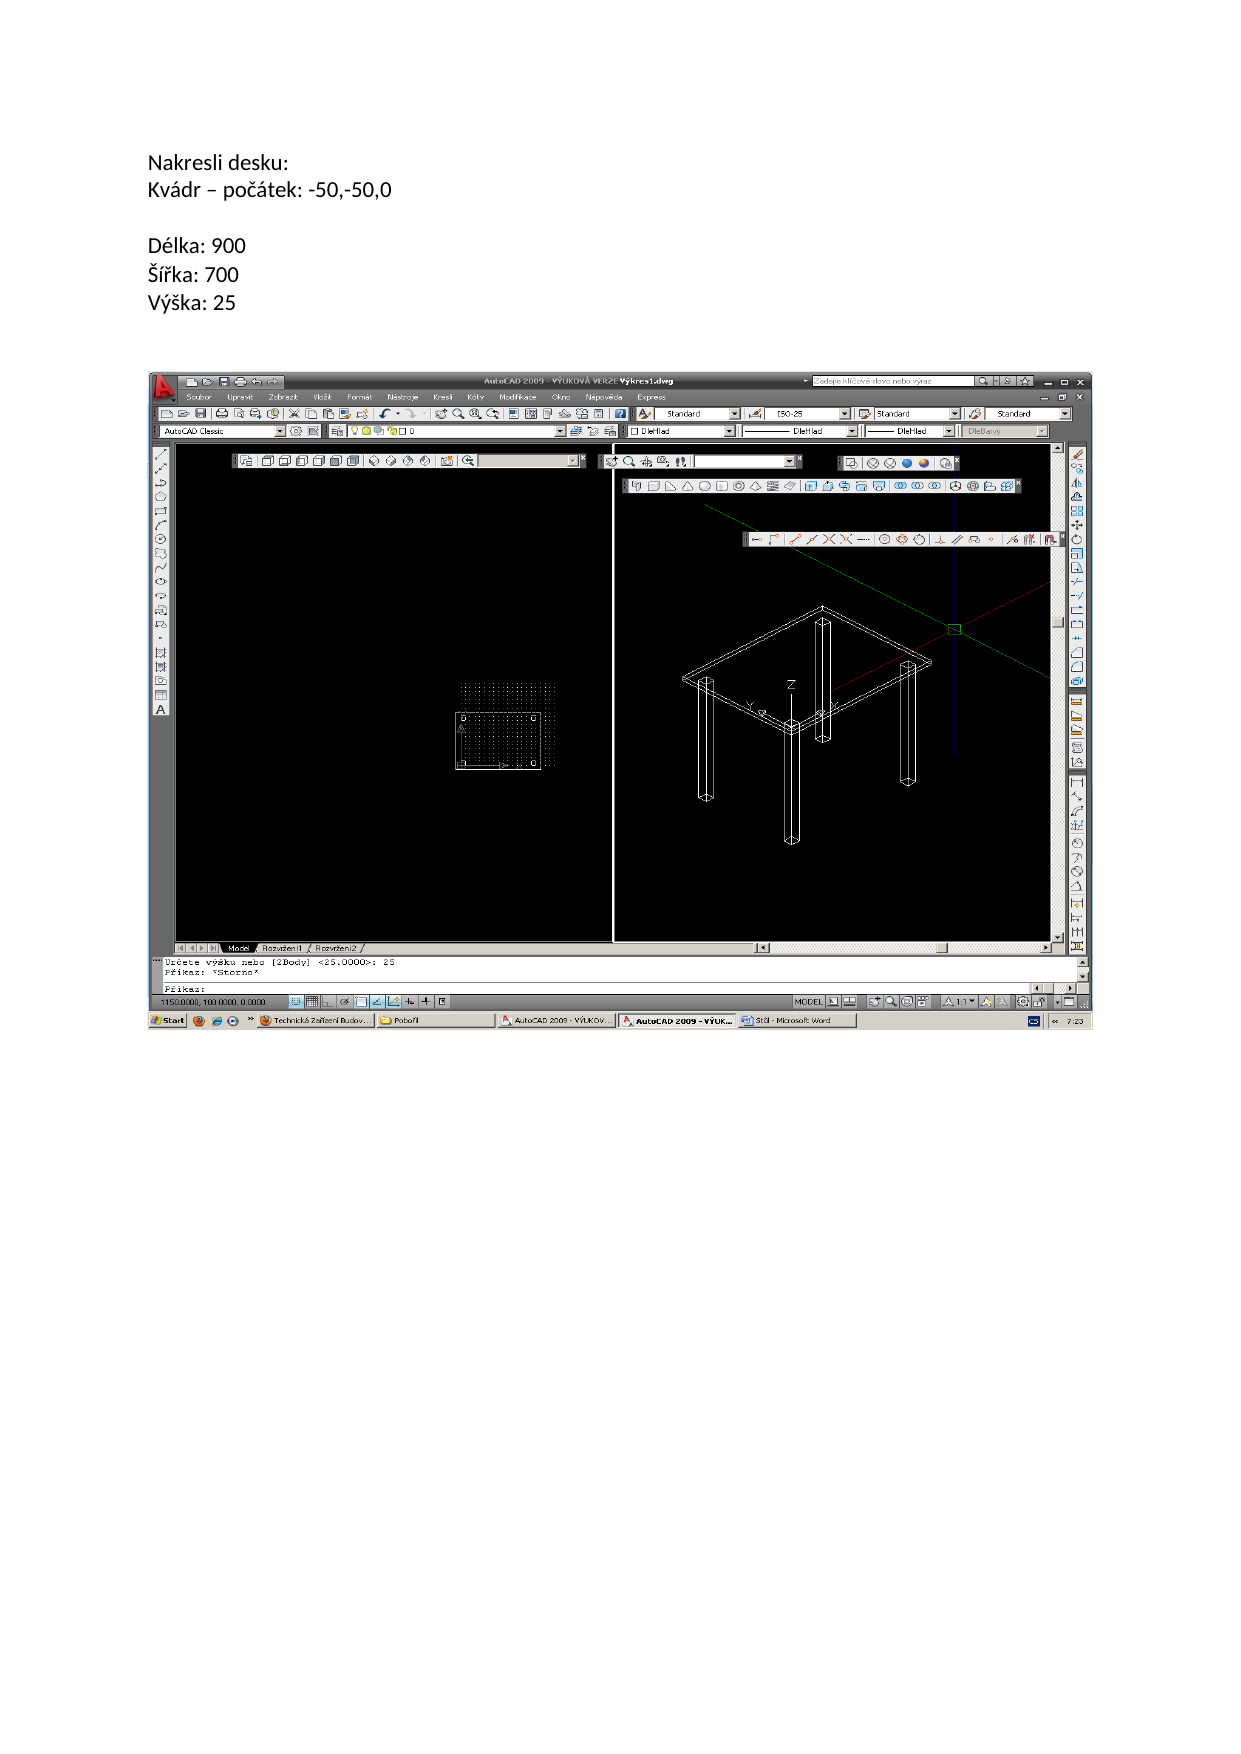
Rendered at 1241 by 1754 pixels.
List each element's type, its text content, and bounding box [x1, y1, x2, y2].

picture [147, 371, 1093, 1030]
text Nakresli desku: [148, 148, 1093, 176]
text Délka: 900 [148, 232, 1093, 260]
text Výška: 25 [148, 288, 1093, 316]
text Šířka: 700 [148, 260, 1093, 288]
text Kvádr – počátek: -50,-50,0 [148, 176, 1093, 204]
